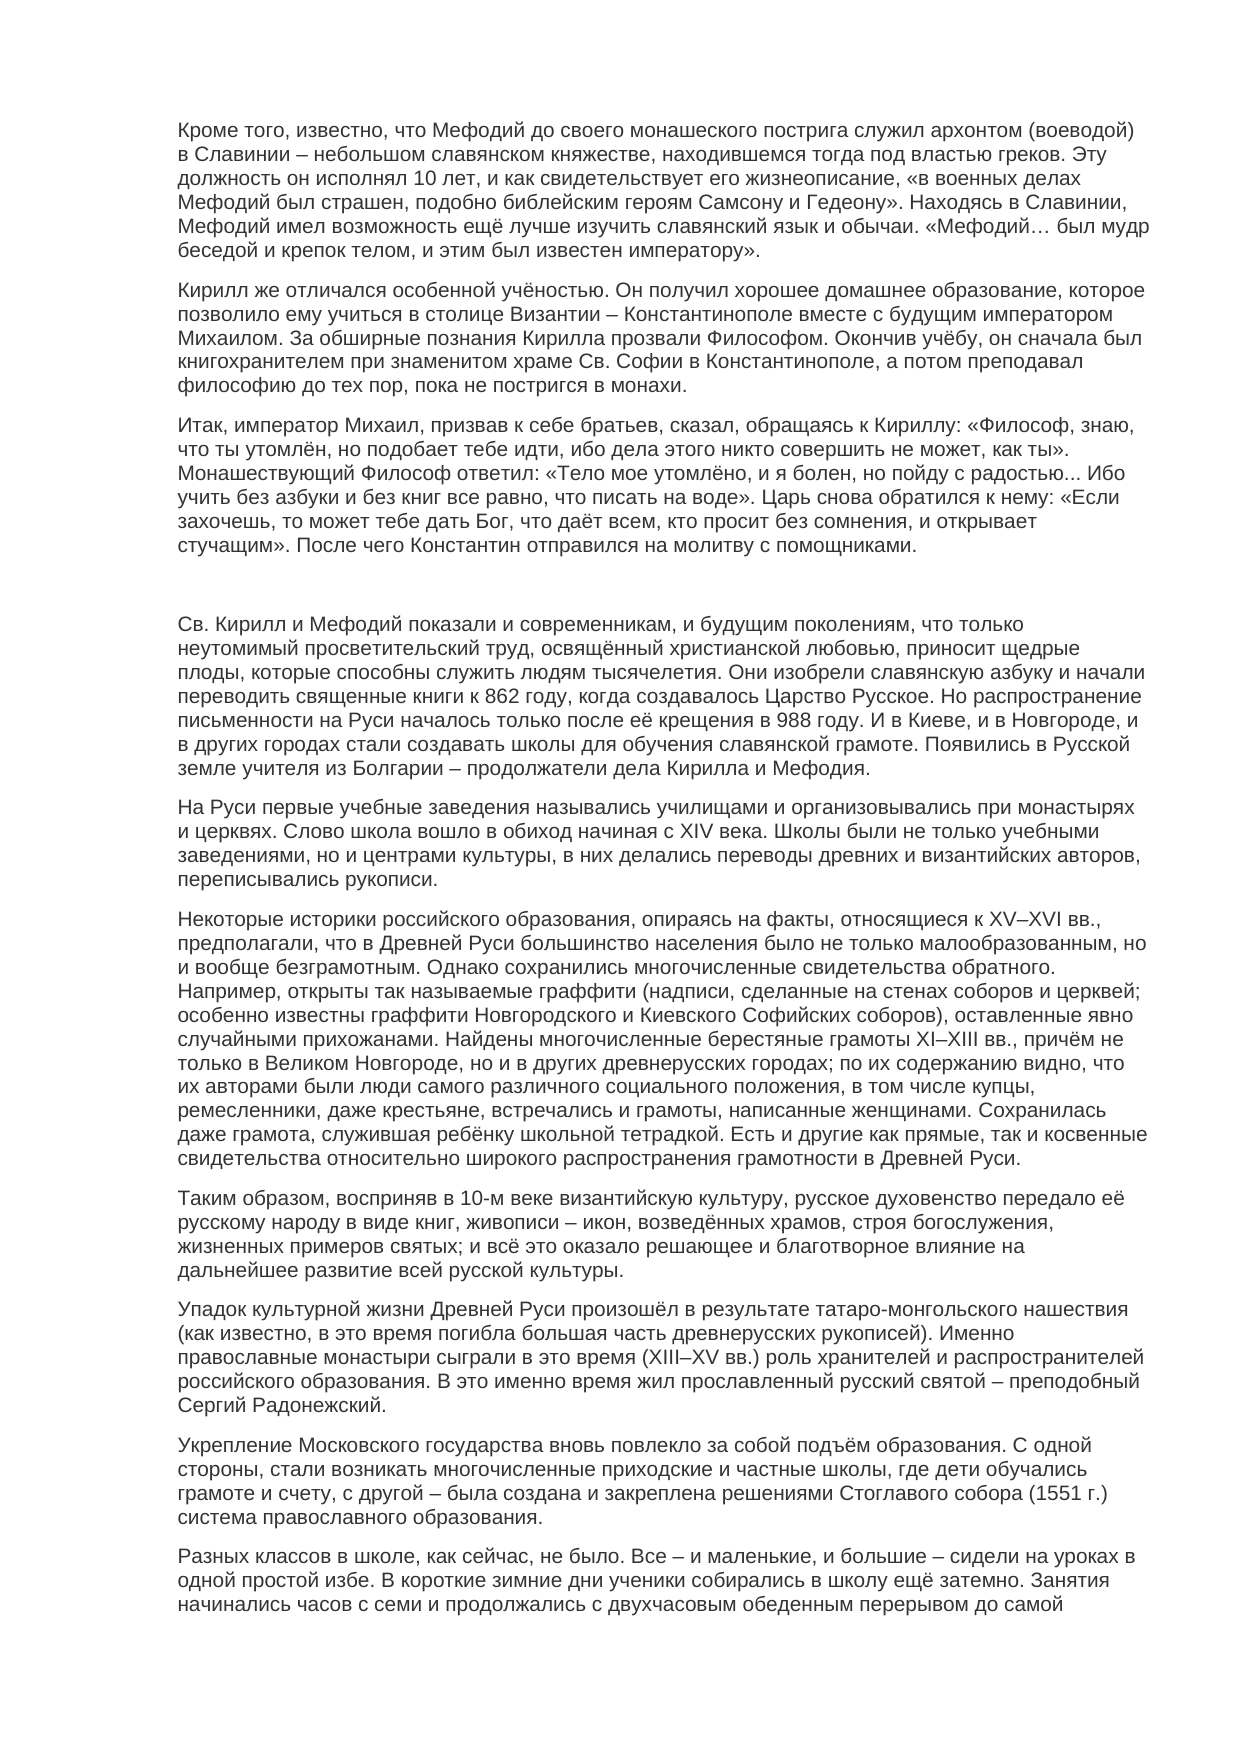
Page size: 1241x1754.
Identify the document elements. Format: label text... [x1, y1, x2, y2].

text Кирилл же отличался особенной учёностью. Он получил хорошее домашнее образование, которое позволило ему учиться в столице Византии – Константинополе вместе с будущим императором Михаилом. За обширные познания Кирилла прозвали Философом. Окончив учёбу, он сначала был книгохранителем при знаменитом храме Св. Софии в Константинополе, а потом преподавал философию до тех пор, пока не постригся в монахи. [177, 277, 1152, 397]
text Св. Кирилл и Мефодий показали и современникам, и будущим поколениям, что только неутомимый просветительский труд, освящённый христианской любовью, приносит щедрые плоды, которые способны служить людям тысячелетия. Они изобрели славянскую азбуку и начали переводить священные книги к 862 году, когда создавалось Царство Русское. Но распространение письменности на Руси началось только после её крещения в 988 году. И в Киеве, и в Новгороде, и в других городах стали создавать школы для обучения славянской грамоте. Появились в Русской земле учителя из Болгарии – продолжатели дела Кирилла и Мефодия. [177, 612, 1152, 779]
text Некоторые историки российского образования, опираясь на факты, относящиеся к XV–XVI вв., предполагали, что в Древней Руси большинство населения было не только малообразованным, но и вообще безграмотным. Однако сохранились многочисленные свидетельства обратного. Например, открыты так называемые граффити (надписи, сделанные на стенах соборов и церквей; особенно известны граффити Новгородского и Киевского Софийских соборов), оставленные явно случайными прихожанами. Найдены многочисленные берестяные грамоты XI–XIII вв., причём не только в Великом Новгороде, но и в других древнерусских городах; по их содержанию видно, что их авторами были люди самого различного социального положения, в том числе купцы, ремесленники, даже крестьяне, встречались и грамоты, написанные женщинами. Сохранилась даже грамота, служившая ребёнку школьной тетрадкой. Есть и другие как прямые, так и косвенные свидетельства относительно широкого распространения грамотности в Древней Руси. [177, 907, 1152, 1170]
text Кроме того, известно, что Мефодий до своего монашеского пострига служил архонтом (воеводой) в Славинии – небольшом славянском княжестве, находившемся тогда под властью греков. Эту должность он исполнял 10 лет, и как свидетельствует его жизнеописание, «в военных делах Мефодий был страшен, подобно библейским героям Самсону и Гедеону». Находясь в Славинии, Мефодий имел возможность ещё лучше изучить славянский язык и обычаи. «Мефодий… был мудр беседой и крепок телом, и этим был известен императору». [177, 118, 1152, 262]
text Итак, император Михаил, призвав к себе братьев, сказал, обращаясь к Кириллу: «Философ, знаю, что ты утомлён, но подобает тебе идти, ибо дела этого никто совершить не может, как ты». Монашествующий Философ ответил: «Тело мое утомлёно, и я болен, но пойду с радостью... Ибо учить без азбуки и без книг все равно, что писать на воде». Царь снова обратился к нему: «Если захочешь, то может тебе дать Бог, что даёт всем, кто просит без сомнения, и открывает стучащим». После чего Константин отправился на молитву с помощниками. [177, 413, 1152, 557]
text На Руси первые учебные заведения назывались училищами и организовывались при монастырях и церквях. Слово школа вошло в обиход начиная с XIV века. Школы были не только учебными заведениями, но и центрами культуры, в них делались переводы древних и византийских авторов, переписывались рукописи. [177, 795, 1152, 891]
text Укрепление Московского государства вновь повлекло за собой подъём образования. С одной стороны, стали возникать многочисленные приходские и частные школы, где дети обучались грамоте и счету, с другой – была создана и закреплена решениями Стоглавого собора (1551 г.) система православного образования. [177, 1433, 1152, 1528]
text Таким образом, восприняв в 10-м веке византийскую культуру, русское духовенство передало её русскому народу в виде книг, живописи – икон, возведённых храмов, строя богослужения, жизненных примеров святых; и всё это оказало решающее и благотворное влияние на дальнейшее развитие всей русской культуры. [177, 1186, 1152, 1282]
text Упадок культурной жизни Древней Руси произошёл в результате татаро-монгольского нашествия (как известно, в это время погибла большая часть древнерусских рукописей). Именно православные монастыри сыграли в это время (XIII–XV вв.) роль хранителей и распространителей российского образования. В это именно время жил прославленный русский святой – преподобный Сергий Радонежский. [177, 1297, 1152, 1417]
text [177, 1544, 1152, 1616]
